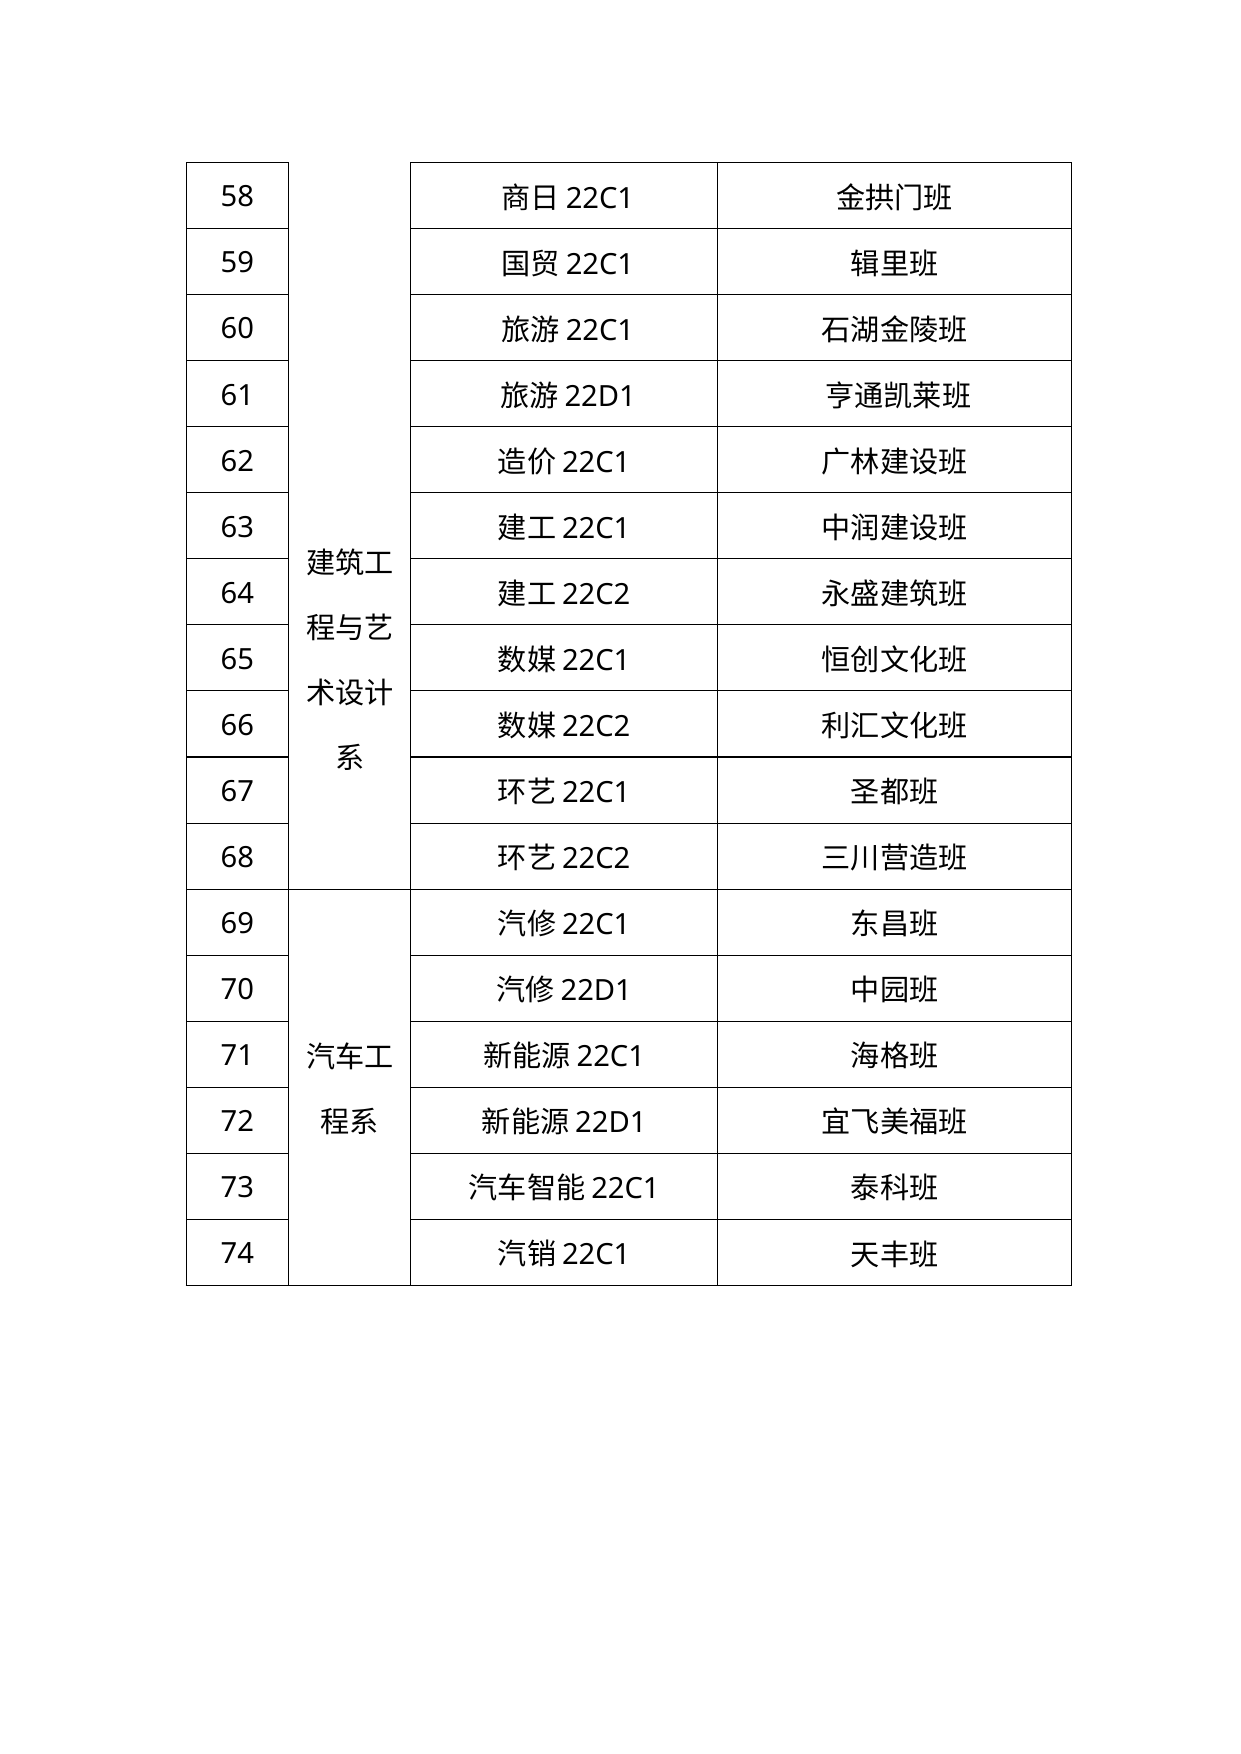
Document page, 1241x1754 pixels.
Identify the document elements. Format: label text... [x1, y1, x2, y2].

table_cell 东昌班 [718, 890, 1071, 954]
table_cell 68 [187, 824, 288, 888]
table_cell 74 [187, 1220, 288, 1285]
table_cell 汽销22C1 [411, 1220, 717, 1285]
table_cell 永盛建筑班 [718, 559, 1071, 624]
table_cell 61 [187, 361, 288, 426]
table_cell 环艺22C2 [411, 824, 717, 888]
table_cell 恒创文化班 [718, 625, 1071, 690]
table_cell 数媒22C2 [411, 691, 717, 756]
table_cell 环艺22C1 [411, 758, 717, 822]
table_cell 商日22C1 [411, 163, 717, 228]
table_cell 汽车智能22C1 [411, 1154, 717, 1219]
table_cell 广林建设班 [718, 427, 1071, 492]
table_cell 中园班 [718, 956, 1071, 1021]
table_cell 60 [187, 295, 288, 360]
table_cell 利汇文化班 [718, 691, 1071, 756]
table_cell 72 [187, 1088, 288, 1153]
table_cell 建筑工程与艺术设计系 [289, 426, 410, 888]
table_cell 58 [187, 163, 288, 228]
table_cell 汽修22C1 [411, 890, 717, 954]
table_cell 67 [187, 758, 288, 822]
table_cell 64 [187, 559, 288, 624]
table_cell 建工22C1 [411, 493, 717, 558]
table_cell 石湖金陵班 [718, 295, 1071, 360]
table_cell 海格班 [718, 1022, 1071, 1087]
table_cell 三川营造班 [718, 824, 1071, 888]
table_cell 中润建设班 [718, 493, 1071, 558]
table_cell 建工22C2 [411, 559, 717, 624]
table_cell 辑里班 [718, 229, 1071, 294]
table_cell 造价22C1 [411, 427, 717, 492]
table_cell 天丰班 [718, 1220, 1071, 1285]
table_cell 泰科班 [718, 1154, 1071, 1219]
table_cell 宜飞美福班 [718, 1088, 1071, 1153]
table_cell 数媒22C1 [411, 625, 717, 690]
table_cell 圣都班 [718, 758, 1071, 822]
table_cell 亨通凯莱班 [718, 361, 1071, 426]
table_cell 69 [187, 890, 288, 954]
table_cell 71 [187, 1022, 288, 1087]
table_cell 63 [187, 493, 288, 558]
table_cell 新能源22D1 [411, 1088, 717, 1153]
table_cell 65 [187, 625, 288, 690]
table_cell 66 [187, 691, 288, 756]
table_cell 旅游22D1 [411, 361, 717, 426]
table_cell 旅游22C1 [411, 295, 717, 360]
table_cell 62 [187, 427, 288, 492]
table_cell 国贸22C1 [411, 229, 717, 294]
table_cell 73 [187, 1154, 288, 1219]
table_cell 汽修22D1 [411, 956, 717, 1021]
table_cell 59 [187, 229, 288, 294]
table_cell 汽车工程系 [289, 890, 410, 1285]
table_cell 70 [187, 956, 288, 1021]
table_cell 新能源22C1 [411, 1022, 717, 1087]
table_cell 金拱门班 [718, 163, 1071, 228]
